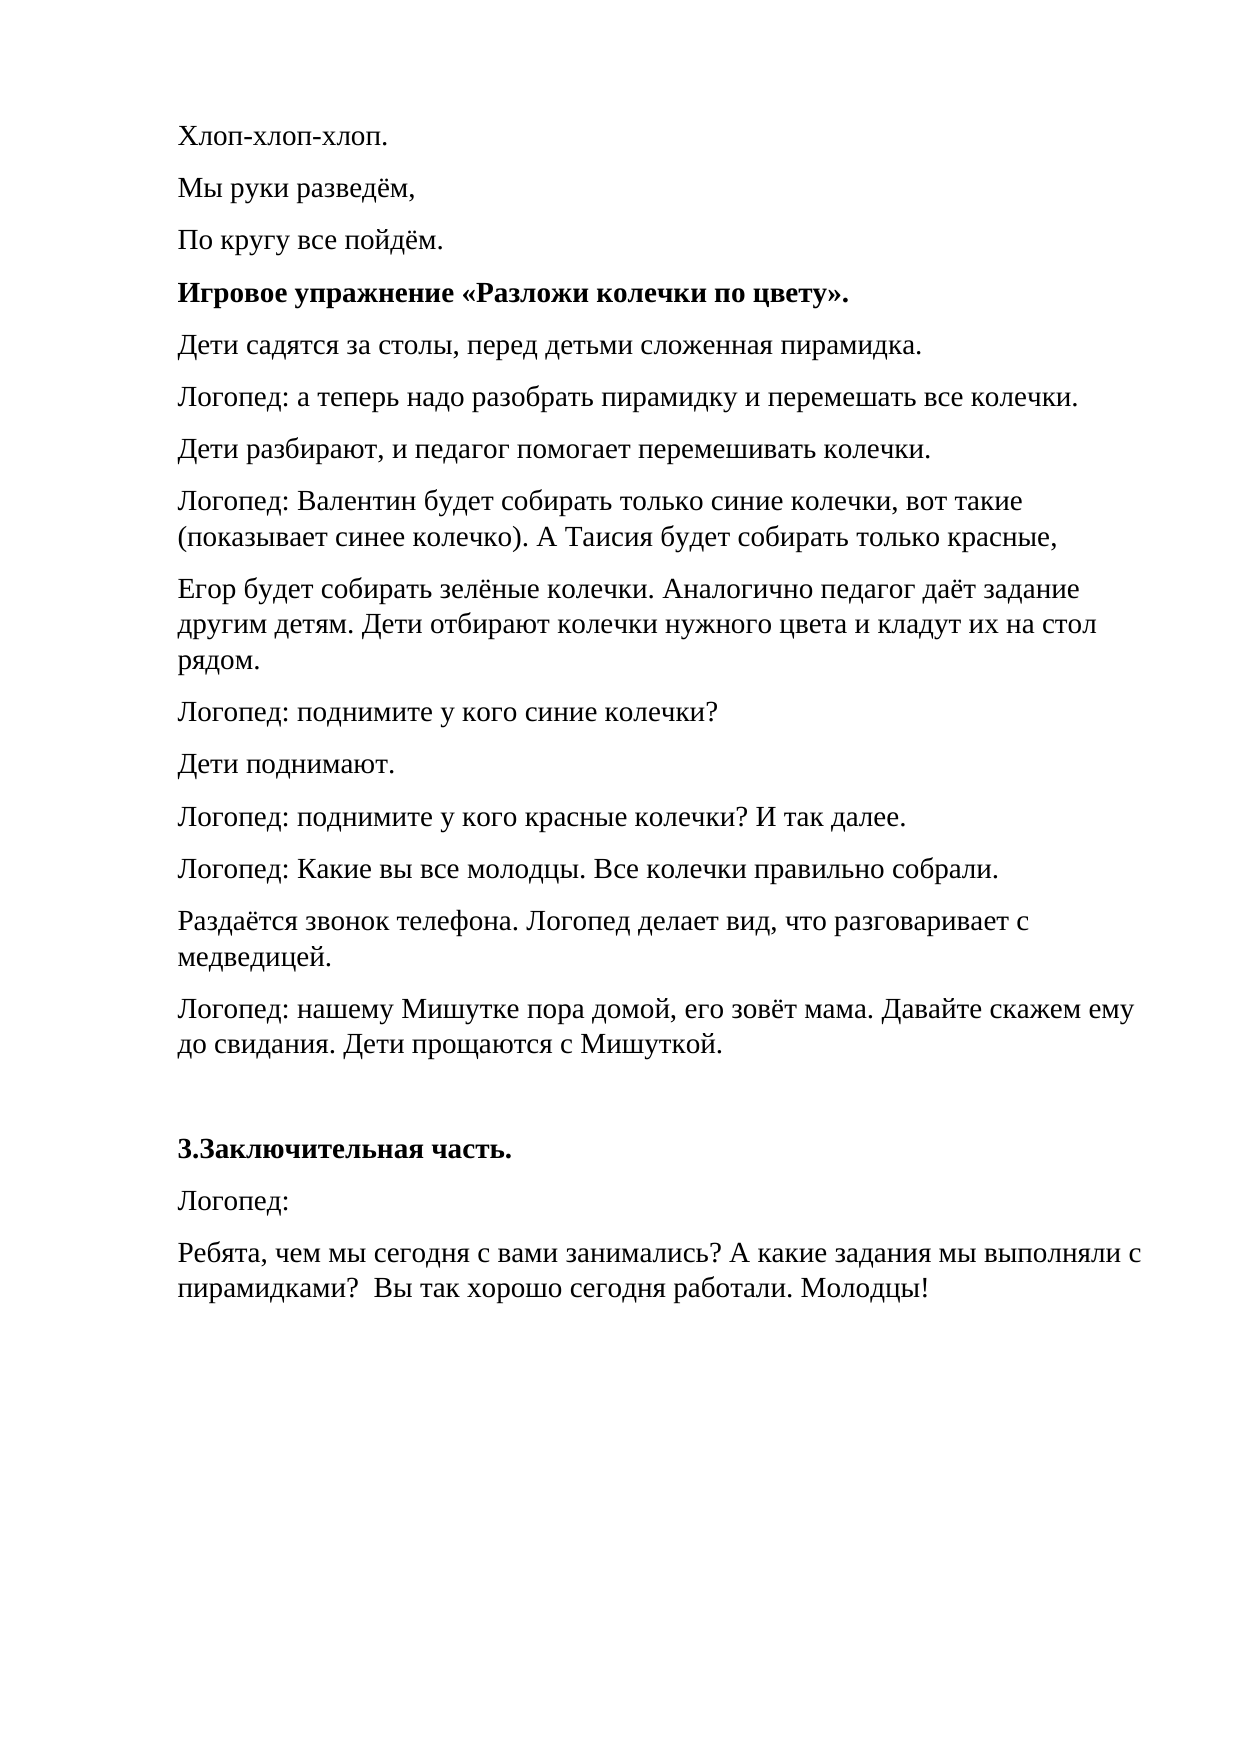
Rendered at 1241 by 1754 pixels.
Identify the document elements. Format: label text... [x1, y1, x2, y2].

text Логопед: а теперь надо разобрать пирамидку и перемешать все колечки. [177, 379, 1152, 413]
text Логопед: [177, 1183, 1152, 1216]
text Логопед: поднимите у кого красные колечки? И так далее. [177, 799, 1152, 832]
text Мы руки разведём, [177, 170, 1152, 204]
text Игровое упражнение «Разложи колечки по цвету». [177, 275, 1152, 308]
text Раздаётся звонок телефона. Логопед делает вид, что разговаривает с медведицей. [177, 903, 1152, 972]
text Дети поднимают. [177, 747, 1152, 780]
text Логопед: Какие вы все молодцы. Все колечки правильно собрали. [177, 851, 1152, 884]
text Логопед: поднимите у кого синие колечки? [177, 694, 1152, 728]
text Егор будет собирать зелёные колечки. Аналогично педагог даёт задание другим детям. Дети отбирают колечки нужного цвета и кладут их на стол рядом. [177, 571, 1152, 676]
text Логопед: Валентин будет собирать только синие колечки, вот такие (показывает синее колечко). А Таисия будет собирать только красные, [177, 483, 1152, 552]
text Ребята, чем мы сегодня с вами занимались? А какие задания мы выполняли с пирамидками? Вы так хорошо сегодня работали. Молодцы! [177, 1235, 1152, 1304]
text 3.Заключительная часть. [177, 1131, 1152, 1164]
text Логопед: нашему Мишутке пора домой, его зовёт мама. Давайте скажем ему до свидания. Дети прощаются с Мишуткой. [177, 991, 1152, 1060]
text По кругу все пойдём. [177, 222, 1152, 256]
text Хлоп-хлоп-хлоп. [177, 118, 1152, 152]
text Дети садятся за столы, перед детьми сложенная пирамидка. [177, 327, 1152, 360]
text Дети разбирают, и педагог помогает перемешивать колечки. [177, 431, 1152, 465]
